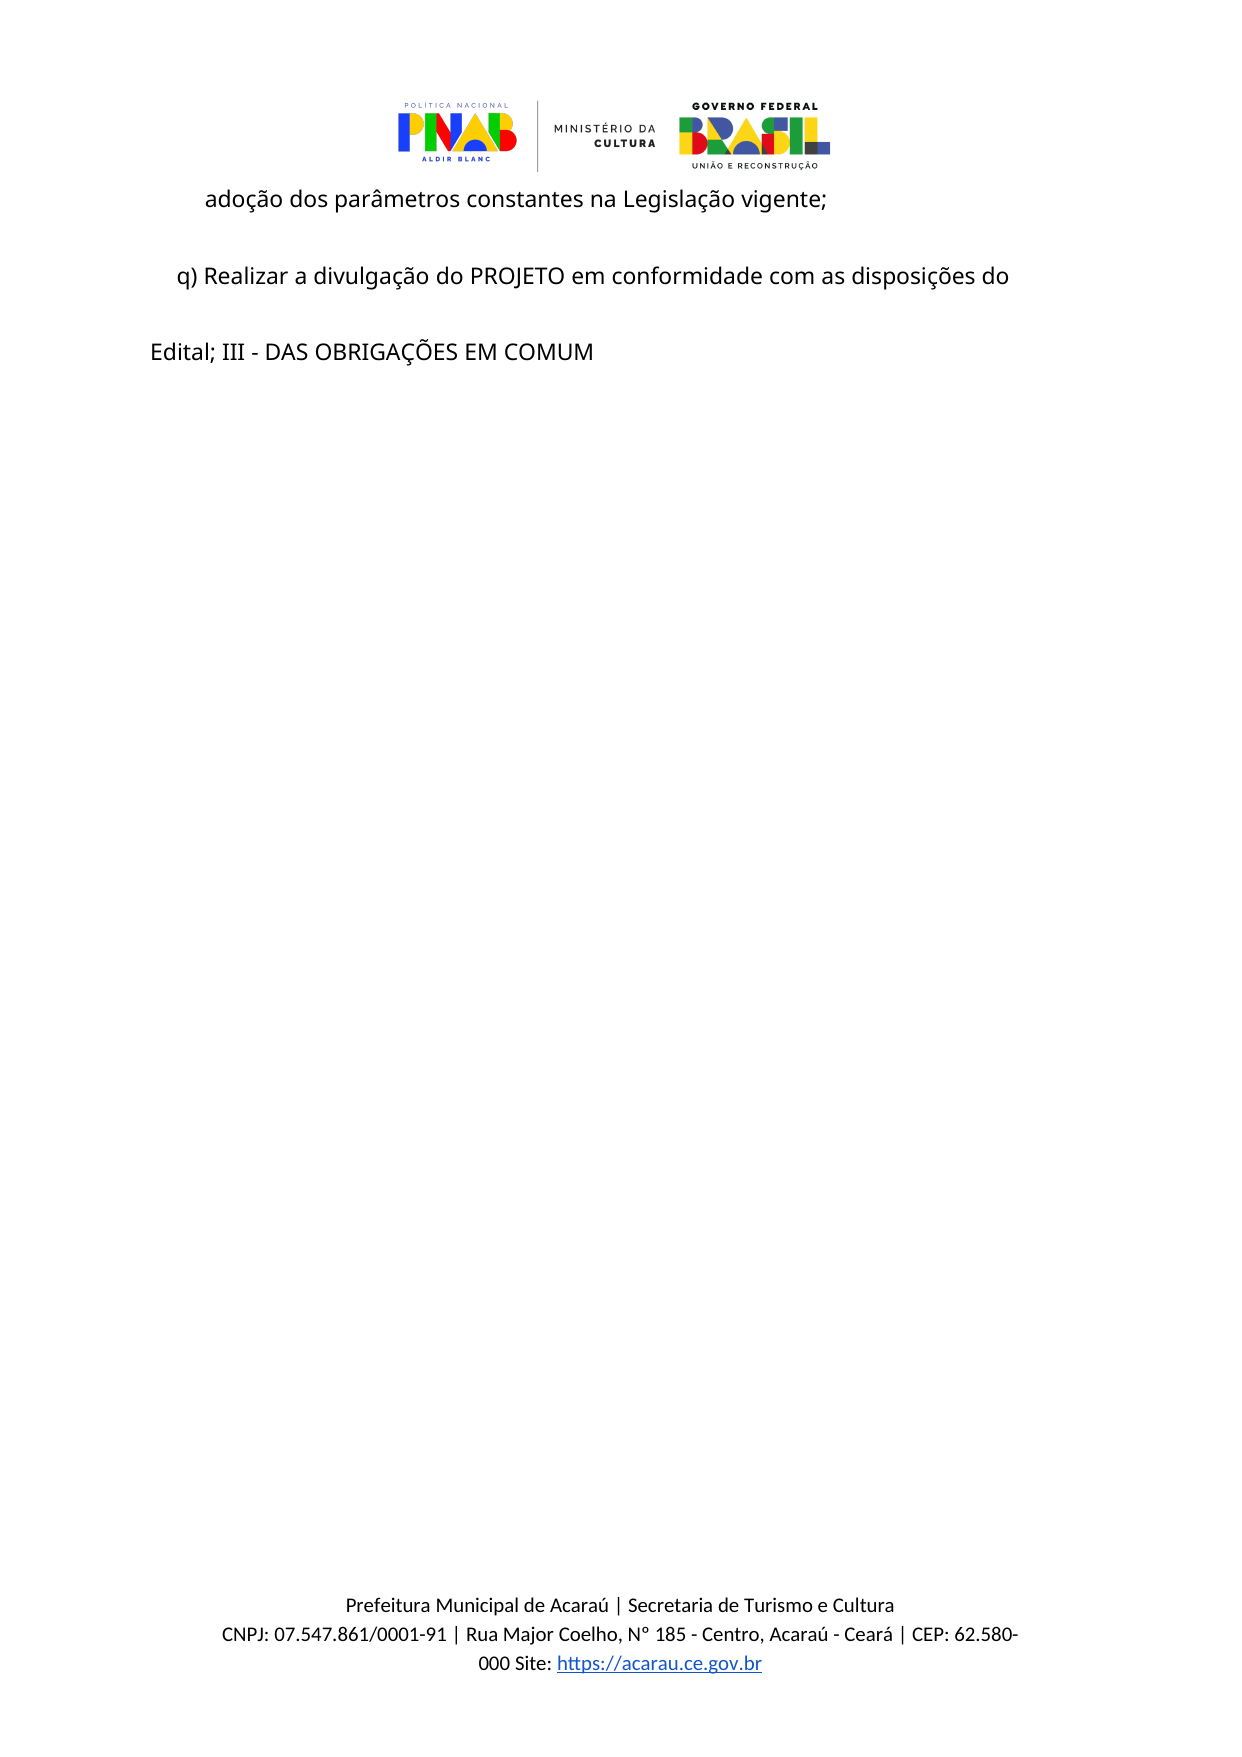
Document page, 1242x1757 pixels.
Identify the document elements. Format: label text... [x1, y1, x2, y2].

list Efetuar os gastos e contratações necessários à execução do projeto mediante a adoção dos parâmetros constantes na Legislação vigente; [176, 183, 1090, 214]
picture [389, 78, 526, 183]
picture [531, 84, 851, 183]
list Realizar a divulgação do PROJETO em conformidade com as disposições do Edital; III - DAS OBRIGAÇÕES EM COMUM [150, 260, 1060, 367]
